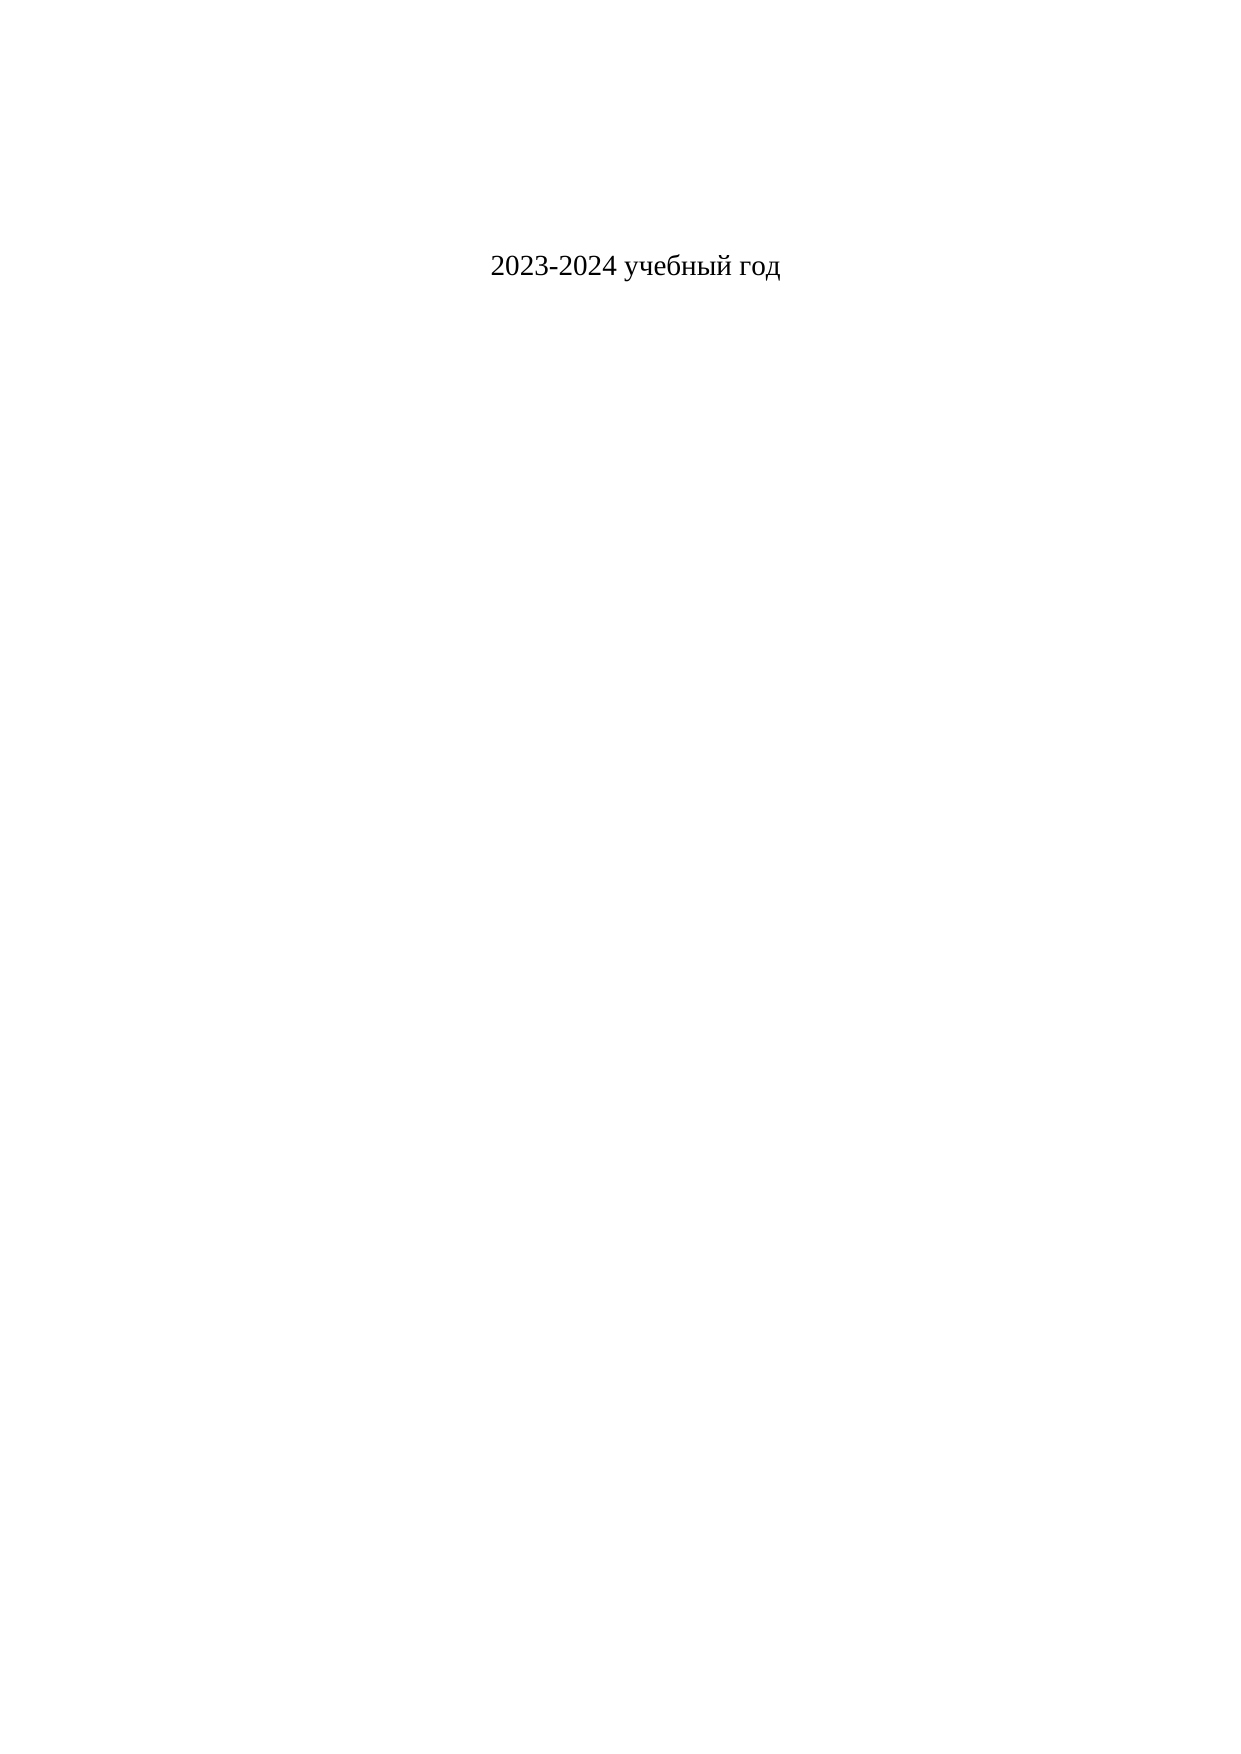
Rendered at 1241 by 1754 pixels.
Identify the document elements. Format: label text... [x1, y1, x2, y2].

text 2023-2024 учебный год [104, 248, 1167, 282]
